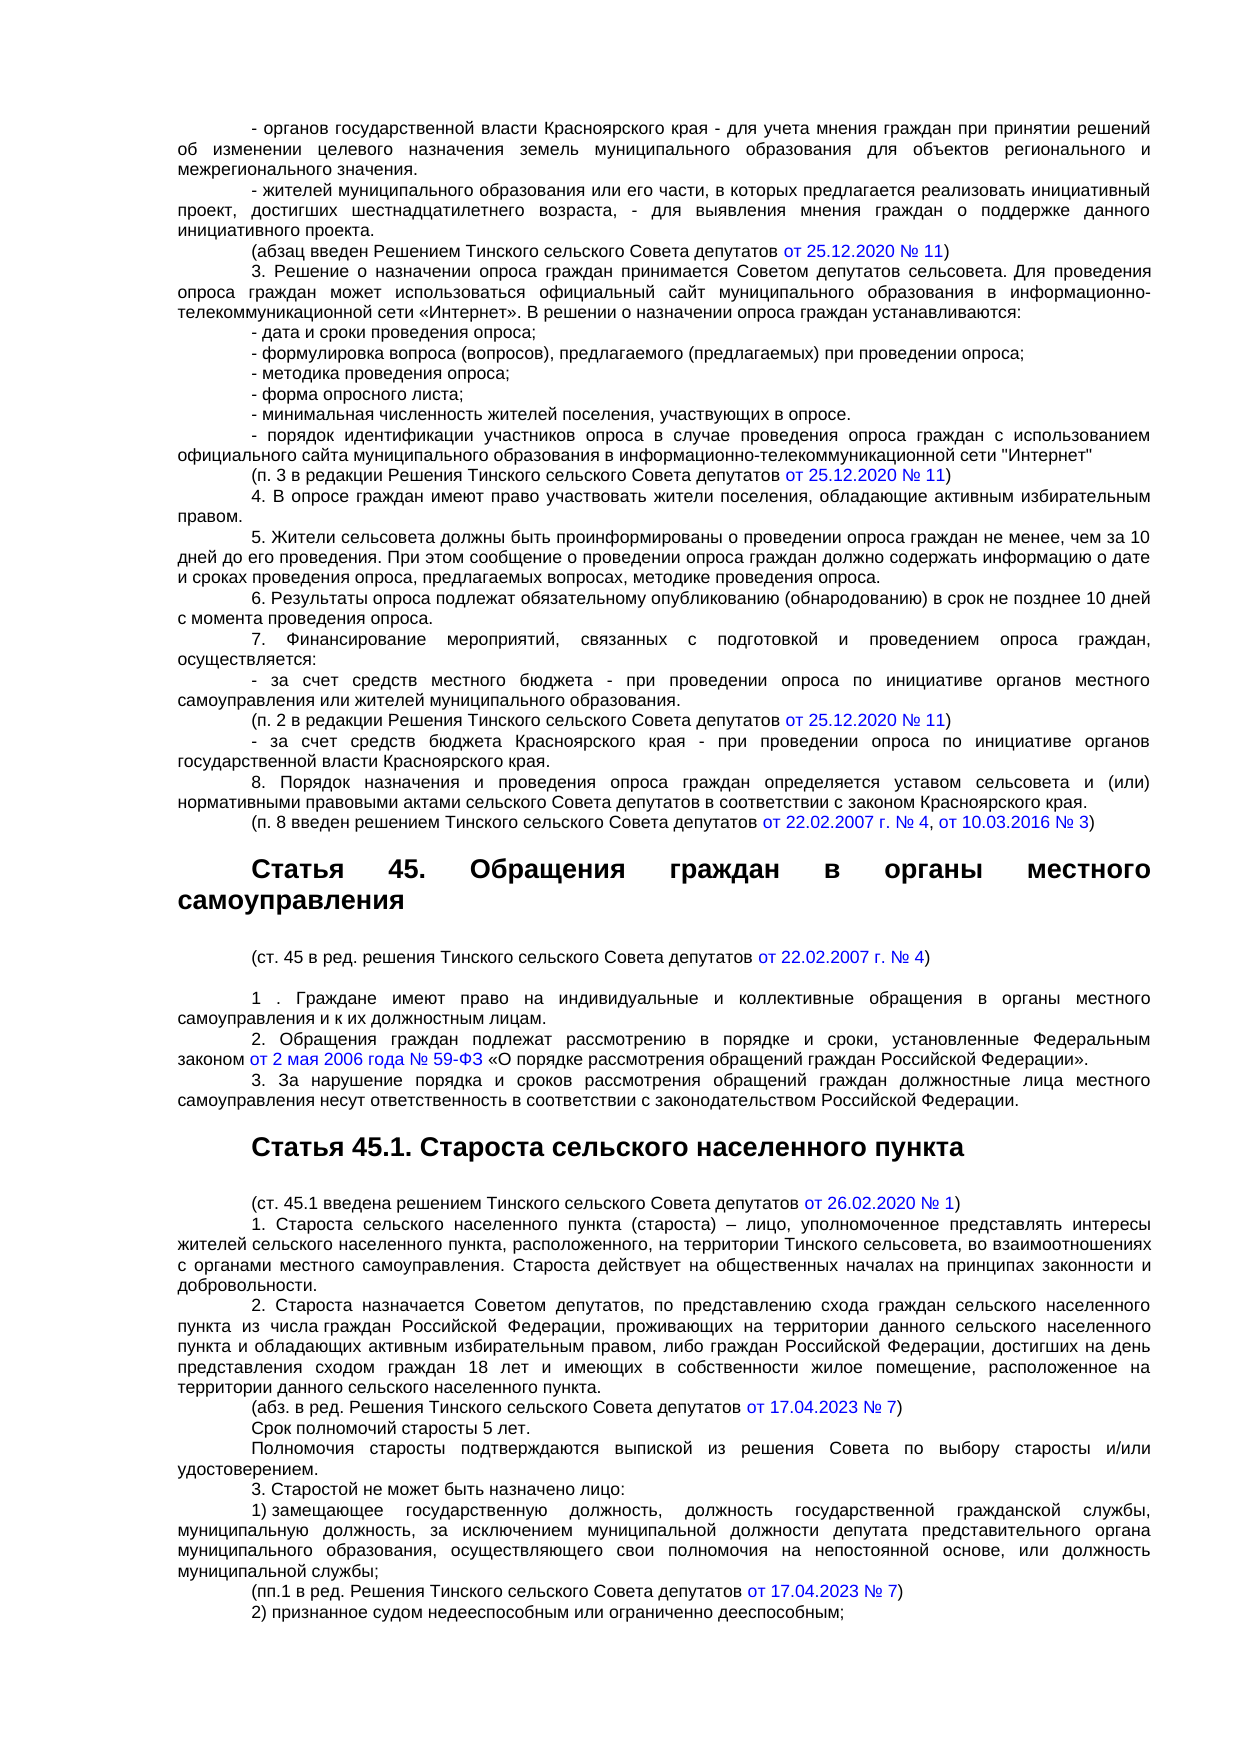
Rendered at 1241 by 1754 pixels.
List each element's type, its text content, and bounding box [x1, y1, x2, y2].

text Статья 45.1. Староста сельского населенного пункта [177, 1131, 1152, 1162]
text 3. Старостой не может быть назначено лицо: [177, 1479, 1152, 1499]
text (ст. 45.1 введена решением Тинского сельского Совета депутатов от 26.02.2020 № 1) [177, 1193, 1152, 1213]
text - органов государственной власти Красноярского края - для учета мнения граждан при принятии решений об изменении целевого назначения земель муниципального образования для объектов регионального и межрегионального значения. [177, 118, 1152, 179]
text (п. 8 введен решением Тинского сельского Совета депутатов от 22.02.2007 г. № 4, от 10.03.2016 № 3) [177, 812, 1152, 833]
text - дата и сроки проведения опроса; [177, 322, 1152, 343]
text 6. Результаты опроса подлежат обязательному опубликованию (обнародованию) в срок не позднее 10 дней с момента проведения опроса. [177, 588, 1152, 628]
text (абз. в ред. Решения Тинского сельского Совета депутатов от 17.04.2023 № 7) [177, 1397, 1152, 1418]
text 2) признанное судом недееспособным или ограниченно дееспособным; [177, 1601, 1152, 1622]
text 1 . Граждане имеют право на индивидуальные и коллективные обращения в органы местного самоуправления и к их должностным лицам. [177, 988, 1152, 1028]
text 5. Жители сельсовета должны быть проинформированы о проведении опроса граждан не менее, чем за 10 дней до его проведения. При этом сообщение о проведении опроса граждан должно содержать информацию о дате и сроках проведения опроса, предлагаемых вопросах, методике проведения опроса. [177, 526, 1152, 588]
text - за счет средств бюджета Красноярского края - при проведении опроса по инициативе органов государственной власти Красноярского края. [177, 731, 1152, 771]
text Срок полномочий старосты 5 лет. [177, 1418, 1152, 1438]
text 7. Финансирование мероприятий, связанных с подготовкой и проведением опроса граждан, осуществляется: [177, 628, 1152, 669]
text 3. За нарушение порядка и сроков рассмотрения обращений граждан должностные лица местного самоуправления несут ответственность в соответствии с законодательством Российской Федерации. [177, 1069, 1152, 1110]
text 4. В опросе граждан имеют право участвовать жители поселения, обладающие активным избирательным правом. [177, 486, 1152, 526]
text (п. 2 в редакции Решения Тинского сельского Совета депутатов от 25.12.2020 № 11) [177, 710, 1152, 731]
text - форма опросного листа; [177, 383, 1152, 404]
text - минимальная численность жителей поселения, участвующих в опросе. [177, 404, 1152, 424]
text (п. 3 в редакции Решения Тинского сельского Совета депутатов от 25.12.2020 № 11) [177, 465, 1152, 486]
text (пп.1 в ред. Решения Тинского сельского Совета депутатов от 17.04.2023 № 7) [177, 1581, 1152, 1601]
text 1) замещающее государственную должность, должность государственной гражданской службы, муниципальную должность, за исключением муниципальной должности депутата представительного органа муниципального образования, осуществляющего свои полномочия на непостоянной основе, или должность муниципальной службы; [177, 1499, 1152, 1581]
text Полномочия старосты подтверждаются выпиской из решения Совета по выбору старосты и/или удостоверением. [177, 1438, 1152, 1479]
text 1. Староста сельского населенного пункта (староста) – лицо, уполномоченное представлять интересы жителей сельского населенного пункта, расположенного, на территории Тинского сельсовета, во взаимоотношениях с органами местного самоуправления. Староста действует на общественных началах на принципах законности и добровольности. [177, 1213, 1152, 1295]
text Статья 45. Обращения граждан в органы местного самоуправления [177, 853, 1152, 916]
text 8. Порядок назначения и проведения опроса граждан определяется уставом сельсовета и (или) нормативными правовыми актами сельского Совета депутатов в соответствии с законом Красноярского края. [177, 771, 1152, 812]
text 3. Решение о назначении опроса граждан принимается Советом депутатов сельсовета. Для проведения опроса граждан может использоваться официальный сайт муниципального образования в информационно-телекоммуникационной сети «Интернет». В решении о назначении опроса граждан устанавливаются: [177, 261, 1152, 322]
text - за счет средств местного бюджета - при проведении опроса по инициативе органов местного самоуправления или жителей муниципального образования. [177, 669, 1152, 710]
text (ст. 45 в ред. решения Тинского сельского Совета депутатов от 22.02.2007 г. № 4) [177, 947, 1152, 967]
text - формулировка вопроса (вопросов), предлагаемого (предлагаемых) при проведении опроса; [177, 343, 1152, 363]
text 2. Староста назначается Советом депутатов, по представлению схода граждан сельского населенного пункта из числа граждан Российской Федерации, проживающих на территории данного сельского населенного пункта и обладающих активным избирательным правом, либо граждан Российской Федерации, достигших на день представления сходом граждан 18 лет и имеющих в собственности жилое помещение, расположенное на территории данного сельского населенного пункта. [177, 1295, 1152, 1397]
text (абзац введен Решением Тинского сельского Совета депутатов от 25.12.2020 № 11) [177, 241, 1152, 261]
text - порядок идентификации участников опроса в случае проведения опроса граждан с использованием официального сайта муниципального образования в информационно-телекоммуникационной сети "Интернет" [177, 424, 1152, 465]
text 2. Обращения граждан подлежат рассмотрению в порядке и сроки, установленные Федеральным законом от 2 мая 2006 года № 59-ФЗ «О порядке рассмотрения обращений граждан Российской Федерации». [177, 1028, 1152, 1069]
text - методика проведения опроса; [177, 363, 1152, 383]
text - жителей муниципального образования или его части, в которых предлагается реализовать инициативный проект, достигших шестнадцатилетнего возраста, - для выявления мнения граждан о поддержке данного инициативного проекта. [177, 179, 1152, 241]
